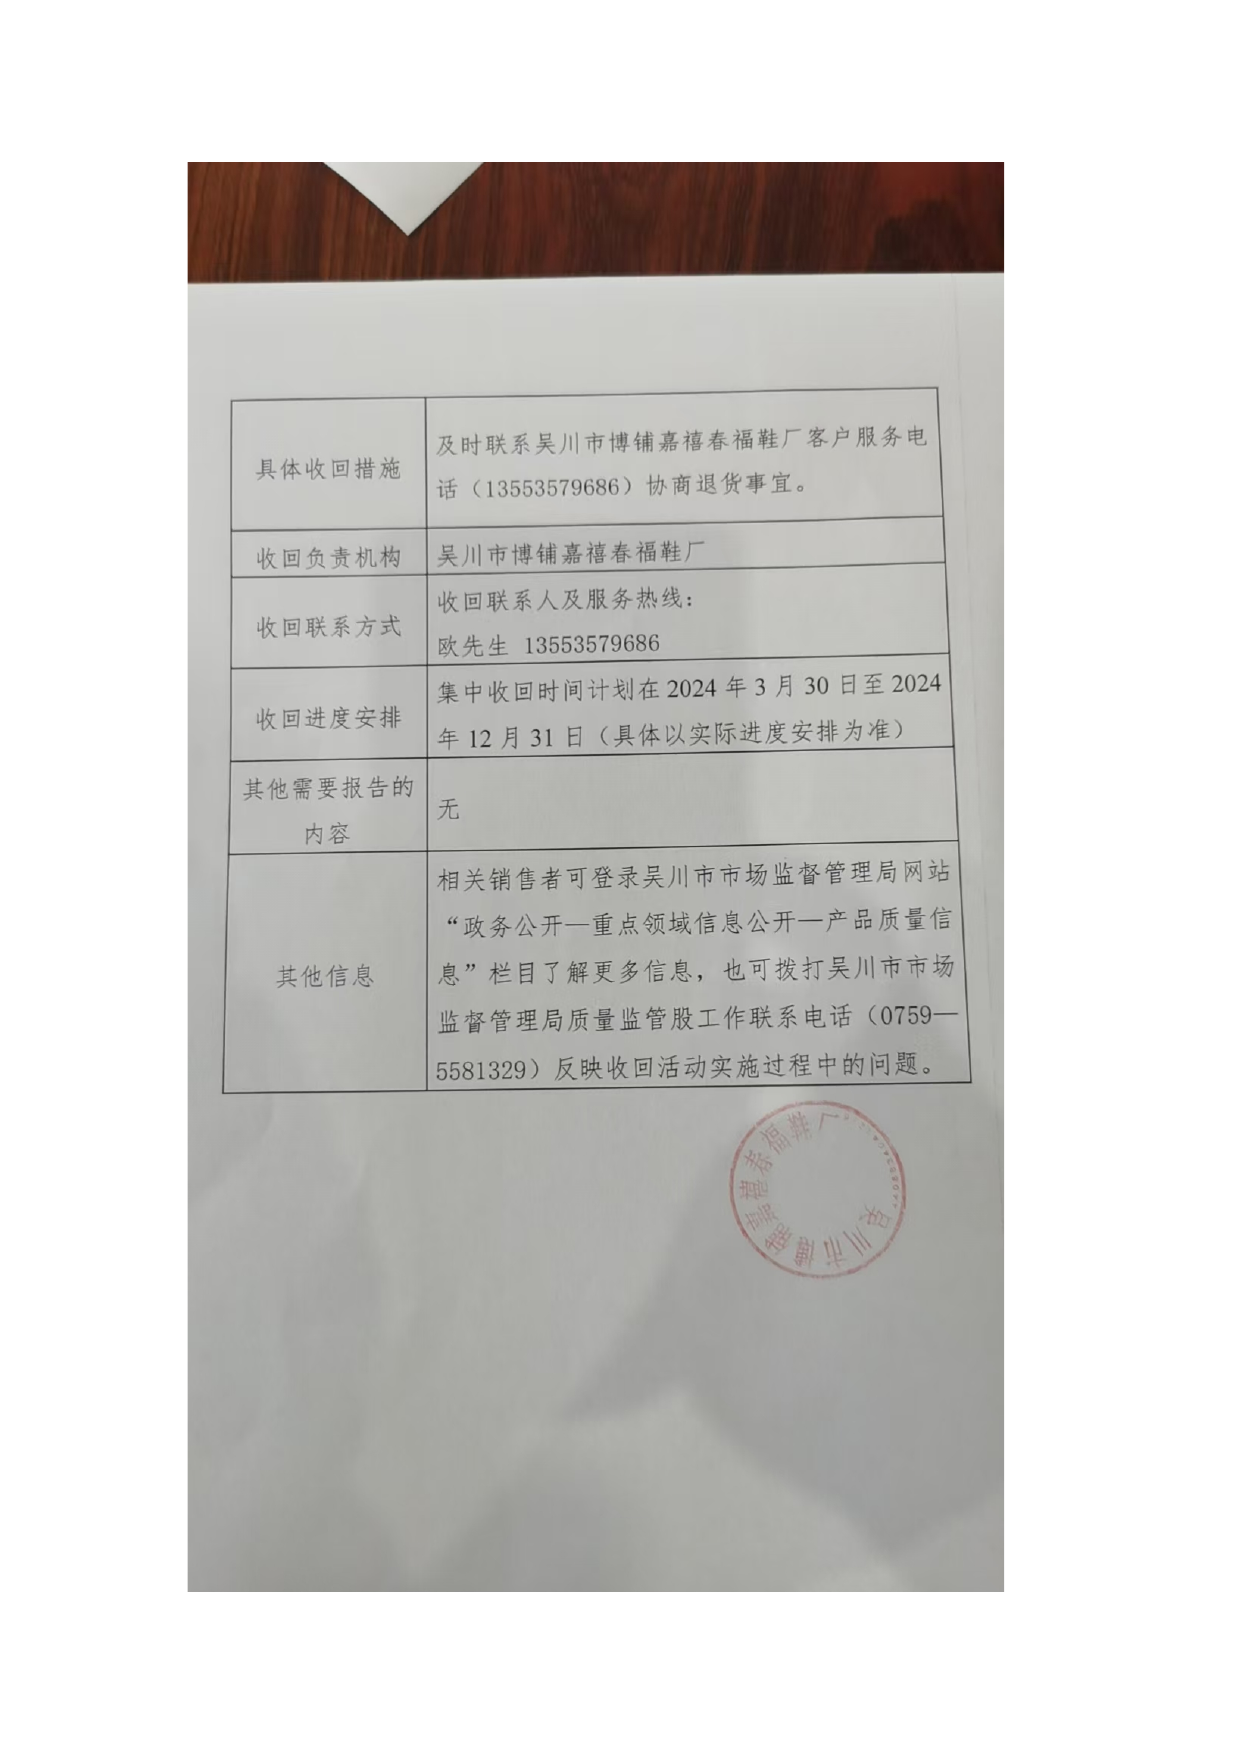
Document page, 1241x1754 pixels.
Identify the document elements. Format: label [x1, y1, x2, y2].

picture [187, 162, 1005, 1592]
